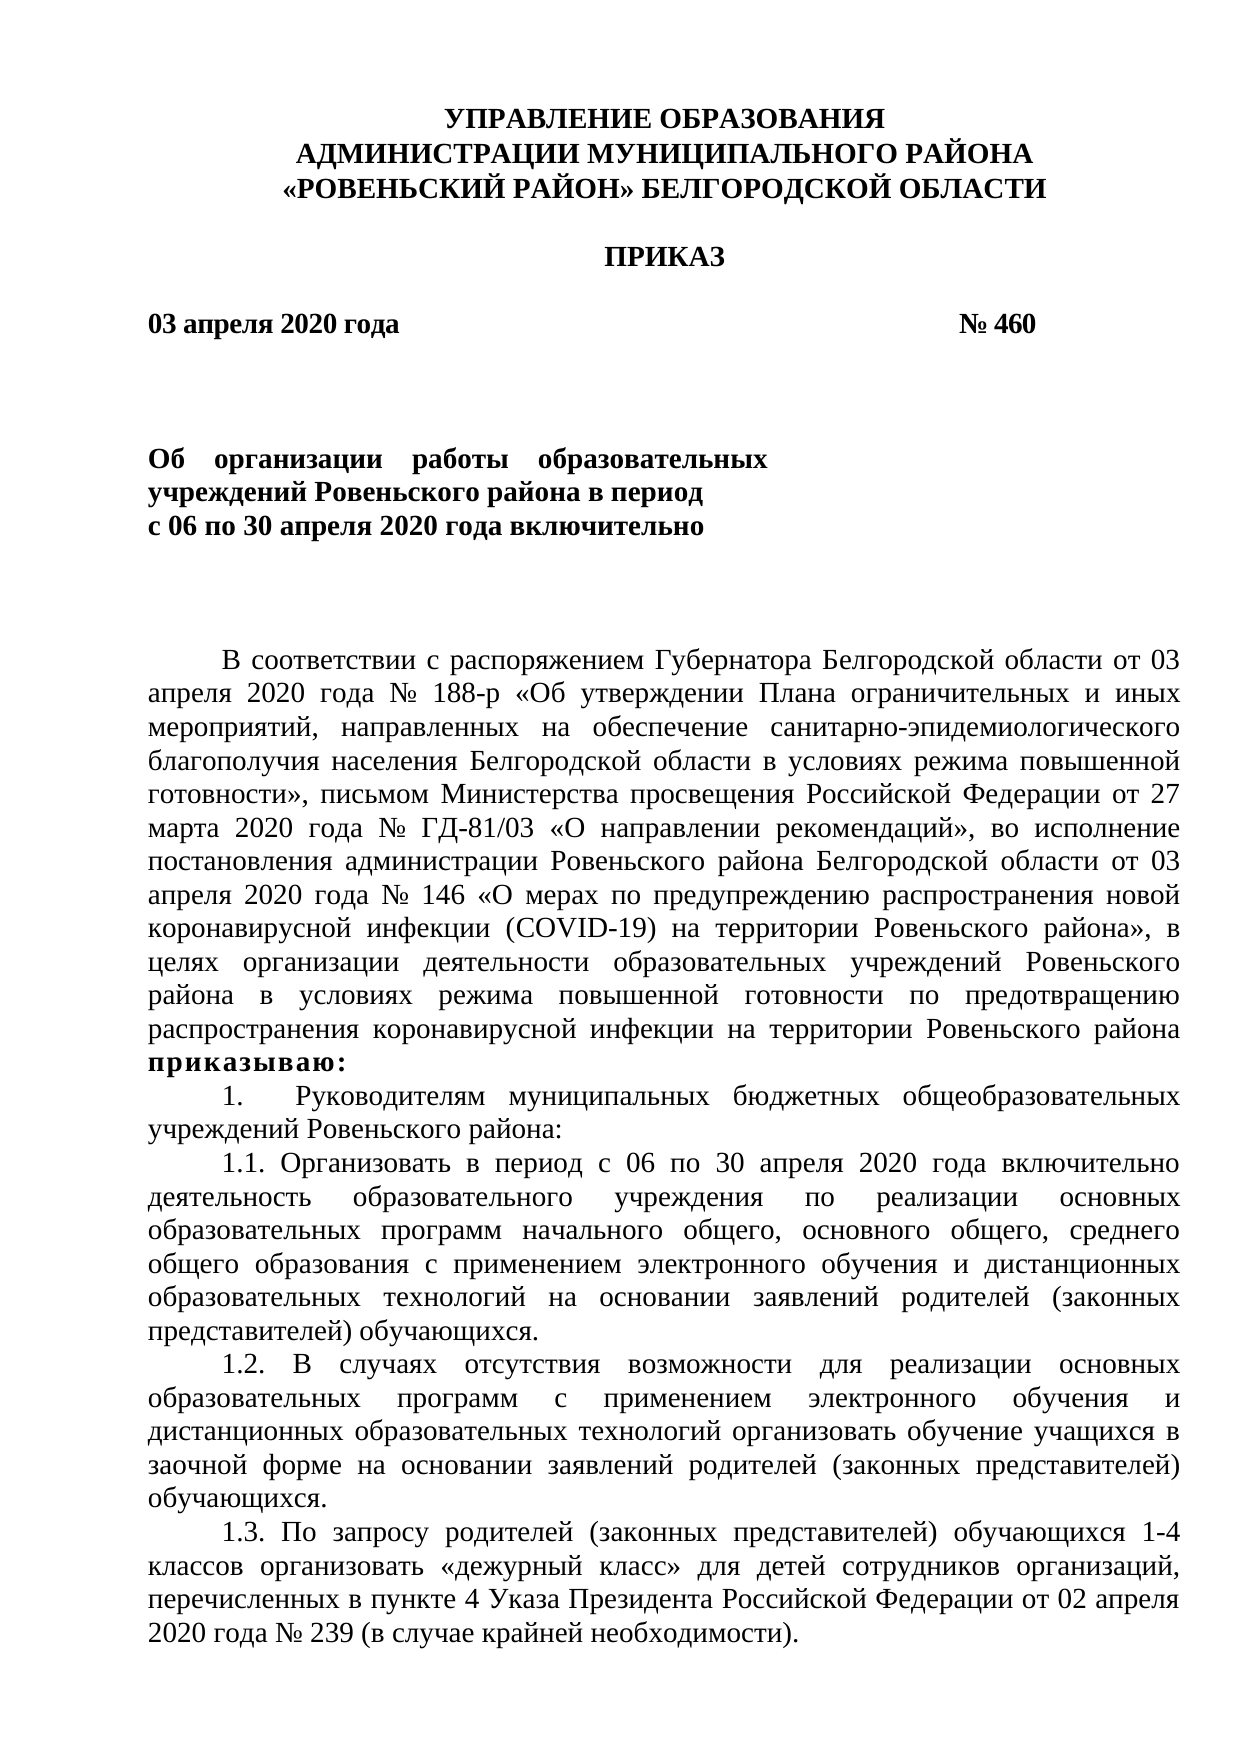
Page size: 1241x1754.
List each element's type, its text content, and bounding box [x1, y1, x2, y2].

text УПРАВЛЕНИЕ ОБРАЗОВАНИЯ [148, 100, 1181, 135]
text с 06 по 30 апреля 2020 года включительно [148, 508, 768, 541]
text 1.1. Организовать в период с 06 по 30 апреля 2020 года включительно деятельность образовательного учреждения по реализации основных образовательных программ начального общего, основного общего, среднего общего образования с применением электронного обучения и дистанционных образовательных технологий на основании заявлений родителей (законных представителей) обучающихся. [148, 1145, 1181, 1346]
text В соответствии с распоряжением Губернатора Белгородской области от 03 апреля 2020 года № 188-р «Об утверждении Плана ограничительных и иных мероприятий, направленных на обеспечение санитарно-эпидемиологического благополучия населения Белгородской области в условиях режима повышенной готовности», письмом Министерства просвещения Российской Федерации от 27 марта 2020 года № ГД-81/03 «О направлении рекомендаций», во исполнение постановления администрации Ровеньского района Белгородской области от 03 апреля 2020 года № 146 «О мерах по предупреждению распространения новой коронавирусной инфекции (COVID-19) на территории Ровеньского района», в целях организации деятельности образовательных учреждений Ровеньского района в условиях режима повышенной готовности по предотвращению распространения коронавирусной инфекции на территории Ровеньского района приказываю: [148, 642, 1181, 1078]
list Руководителям муниципальных бюджетных общеобразовательных учреждений Ровеньского района: [148, 1078, 1181, 1145]
text Об организации работы образовательных учреждений Ровеньского района в период [148, 441, 768, 508]
text 1.2. В случаях отсутствия возможности для реализации основных образовательных программ с применением электронного обучения и дистанционных образовательных технологий организовать обучение учащихся в заочной форме на основании заявлений родителей (законных представителей) обучающихся. [148, 1346, 1181, 1514]
text 03 апреля 2020 года № 460 [148, 307, 1181, 340]
text 1.3. По запросу родителей (законных представителей) обучающихся 1-4 классов организовать «дежурный класс» для детей сотрудников организаций, перечисленных в пункте 4 Указа Президента Российской Федерации от 02 апреля 2020 года № 239 (в случае крайней необходимости). [148, 1514, 1181, 1648]
text АДМИНИСТРАЦИИ МУНИЦИПАЛЬНОГО РАЙОНА [148, 135, 1181, 170]
text «РОВЕНЬСКИЙ РАЙОН» БЕЛГОРОДСКОЙ ОБЛАСТИ [148, 170, 1181, 205]
text ПРИКАЗ [148, 238, 1181, 273]
